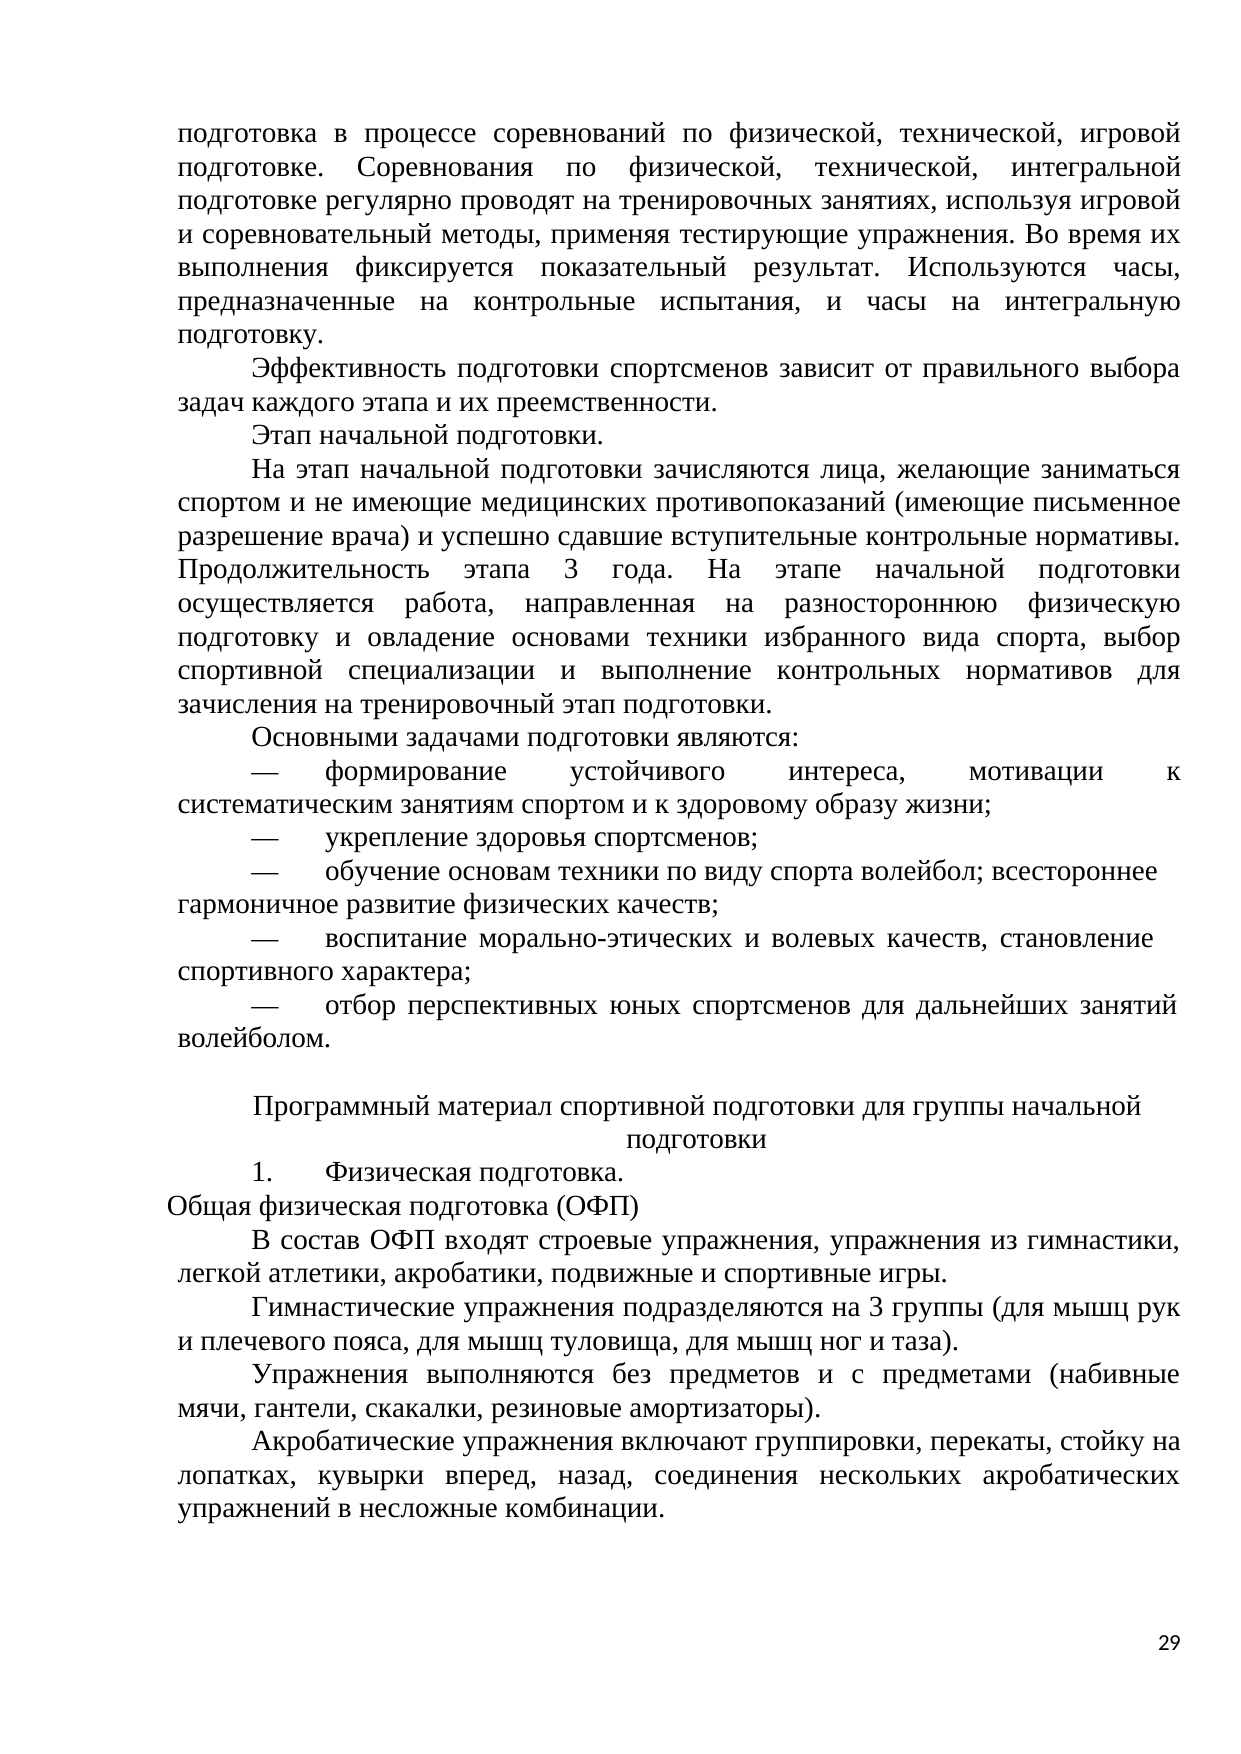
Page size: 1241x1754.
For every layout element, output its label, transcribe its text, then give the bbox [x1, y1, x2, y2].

text подготовка в процессе соревнований по физической, технической, игровой подготовке. Соревнования по физической, технической, интегральной подготовке регулярно проводят на тренировочных занятиях, используя игровой и соревновательный методы, применяя тестирующие упражнения. Во время их выполнения фиксируется показательный результат. Используются часы, предназначенные на контрольные испытания, и часы на интегральную подготовку. [177, 115, 1182, 350]
list обучение основам техники по виду спорта волейбол; всестороннее гармоничное развитие физических качеств; [177, 853, 1181, 920]
list отбор перспективных юных спортсменов для дальнейших занятий волейболом. [177, 987, 1181, 1054]
list Общая физическая подготовка (ОФП) [129, 1188, 1230, 1222]
text Упражнения выполняются без предметов и с предметами (набивные мячи, гантели, скакалки, резиновые амортизаторы). [177, 1356, 1181, 1423]
text Эффективность подготовки спортсменов зависит от правильного выбора задач каждого этапа и их преемственности. [177, 350, 1181, 417]
text Программный материал спортивной подготовки для группы начальной подготовки [253, 1088, 1230, 1155]
list укрепление здоровья спортсменов; [251, 820, 1230, 853]
text Гимнастические упражнения подразделяются на 3 группы (для мышц рук и плечевого пояса, для мышц туловища, для мышц ног и таза). [177, 1289, 1182, 1356]
text Акробатические упражнения включают группировки, перекаты, стойку на лопатках, кувырки вперед, назад, соединения нескольких акробатических упражнений в несложные комбинации. [177, 1423, 1181, 1524]
text В состав ОФП входят строевые упражнения, упражнения из гимнастики, легкой атлетики, акробатики, подвижные и спортивные игры. [177, 1222, 1181, 1289]
text На этап начальной подготовки зачисляются лица, желающие заниматься спортом и не имеющие медицинских противопоказаний (имеющие письменное разрешение врача) и успешно сдавшие вступительные контрольные нормативы. Продолжительность этапа 3 года. На этапе начальной подготовки осуществляется работа, направленная на разностороннюю физическую подготовку и овладение основами техники избранного вида спорта, выбор спортивной специализации и выполнение контрольных нормативов для зачисления на тренировочный этап подготовки. [177, 451, 1181, 719]
list Физическая подготовка. [251, 1155, 1230, 1188]
text Этап начальной подготовки. [251, 417, 1230, 451]
list формирование устойчивого интереса, мотивации к систематическим занятиям спортом и к здоровому образу жизни; [177, 753, 1181, 820]
list воспитание морально-этических и волевых качеств, становление спортивного характера; [177, 920, 1181, 987]
text Основными задачами подготовки являются: [251, 719, 1230, 753]
